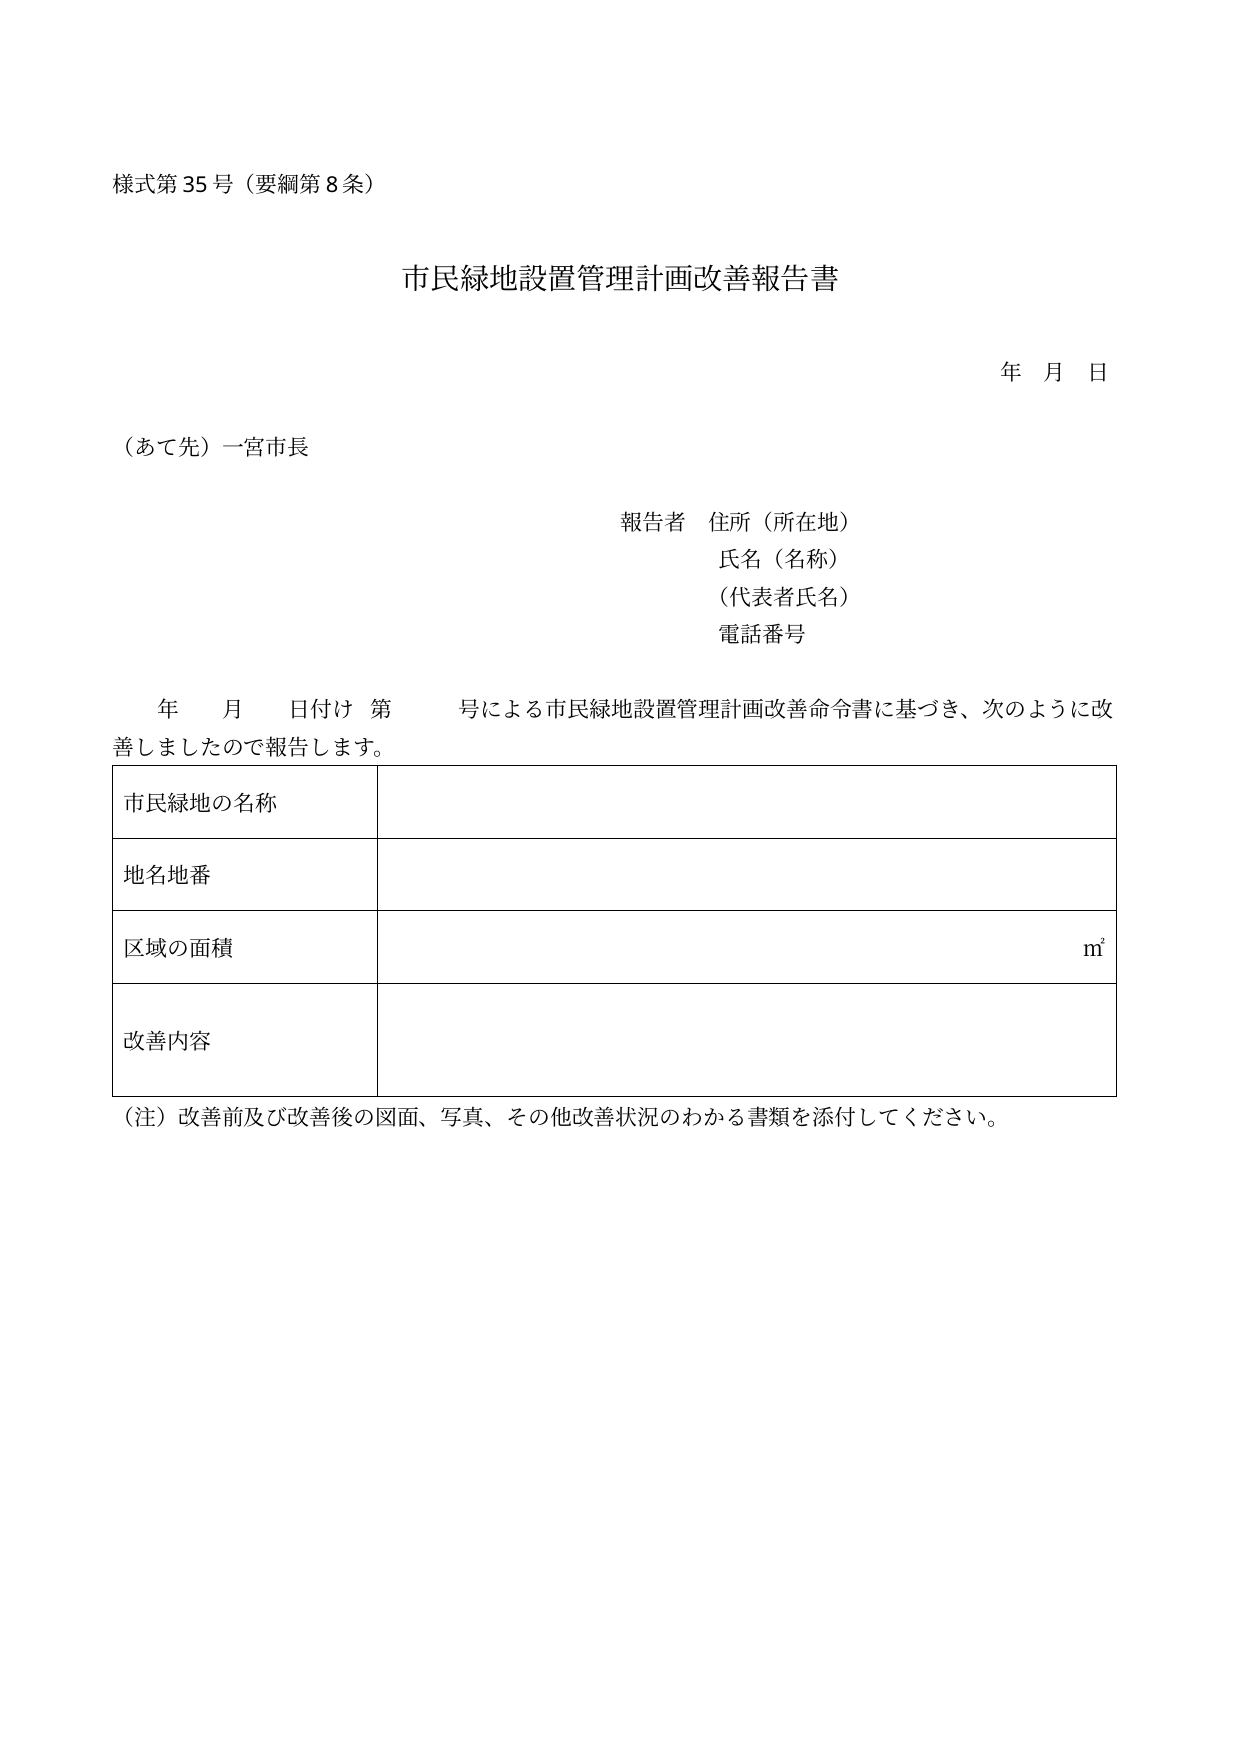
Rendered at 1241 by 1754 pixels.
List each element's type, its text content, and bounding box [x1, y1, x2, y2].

table_cell [378, 839, 1116, 910]
table_header 市民緑地の名称 [113, 766, 377, 838]
text 報告者 住所（所在地） [112, 502, 1128, 539]
table_cell 区域の面積 [113, 911, 377, 983]
text 電話番号 [112, 614, 1128, 652]
text 市民緑地設置管理計画改善報告書 [112, 239, 1128, 314]
text 様式第35号（要綱第8条） [112, 164, 1128, 202]
table_header [378, 766, 1116, 838]
text （注）改善前及び改善後の図面、写真、その他改善状況のわかる書類を添付してください。 [112, 1097, 1128, 1135]
text 年 月 日付け 第 号による市民緑地設置管理計画改善命令書に基づき、次のように改善しましたので報告します。 [112, 689, 1117, 764]
text 年 月 日 [112, 352, 1109, 389]
text 氏名（名称） [112, 539, 1128, 577]
text （代表者氏名） [112, 577, 1128, 614]
table_cell ㎡ [378, 911, 1116, 983]
text （あて先）一宮市長 [112, 427, 1128, 464]
table_cell [378, 984, 1116, 1096]
table_cell 地名地番 [113, 839, 377, 910]
table_cell 改善内容 [113, 984, 377, 1096]
